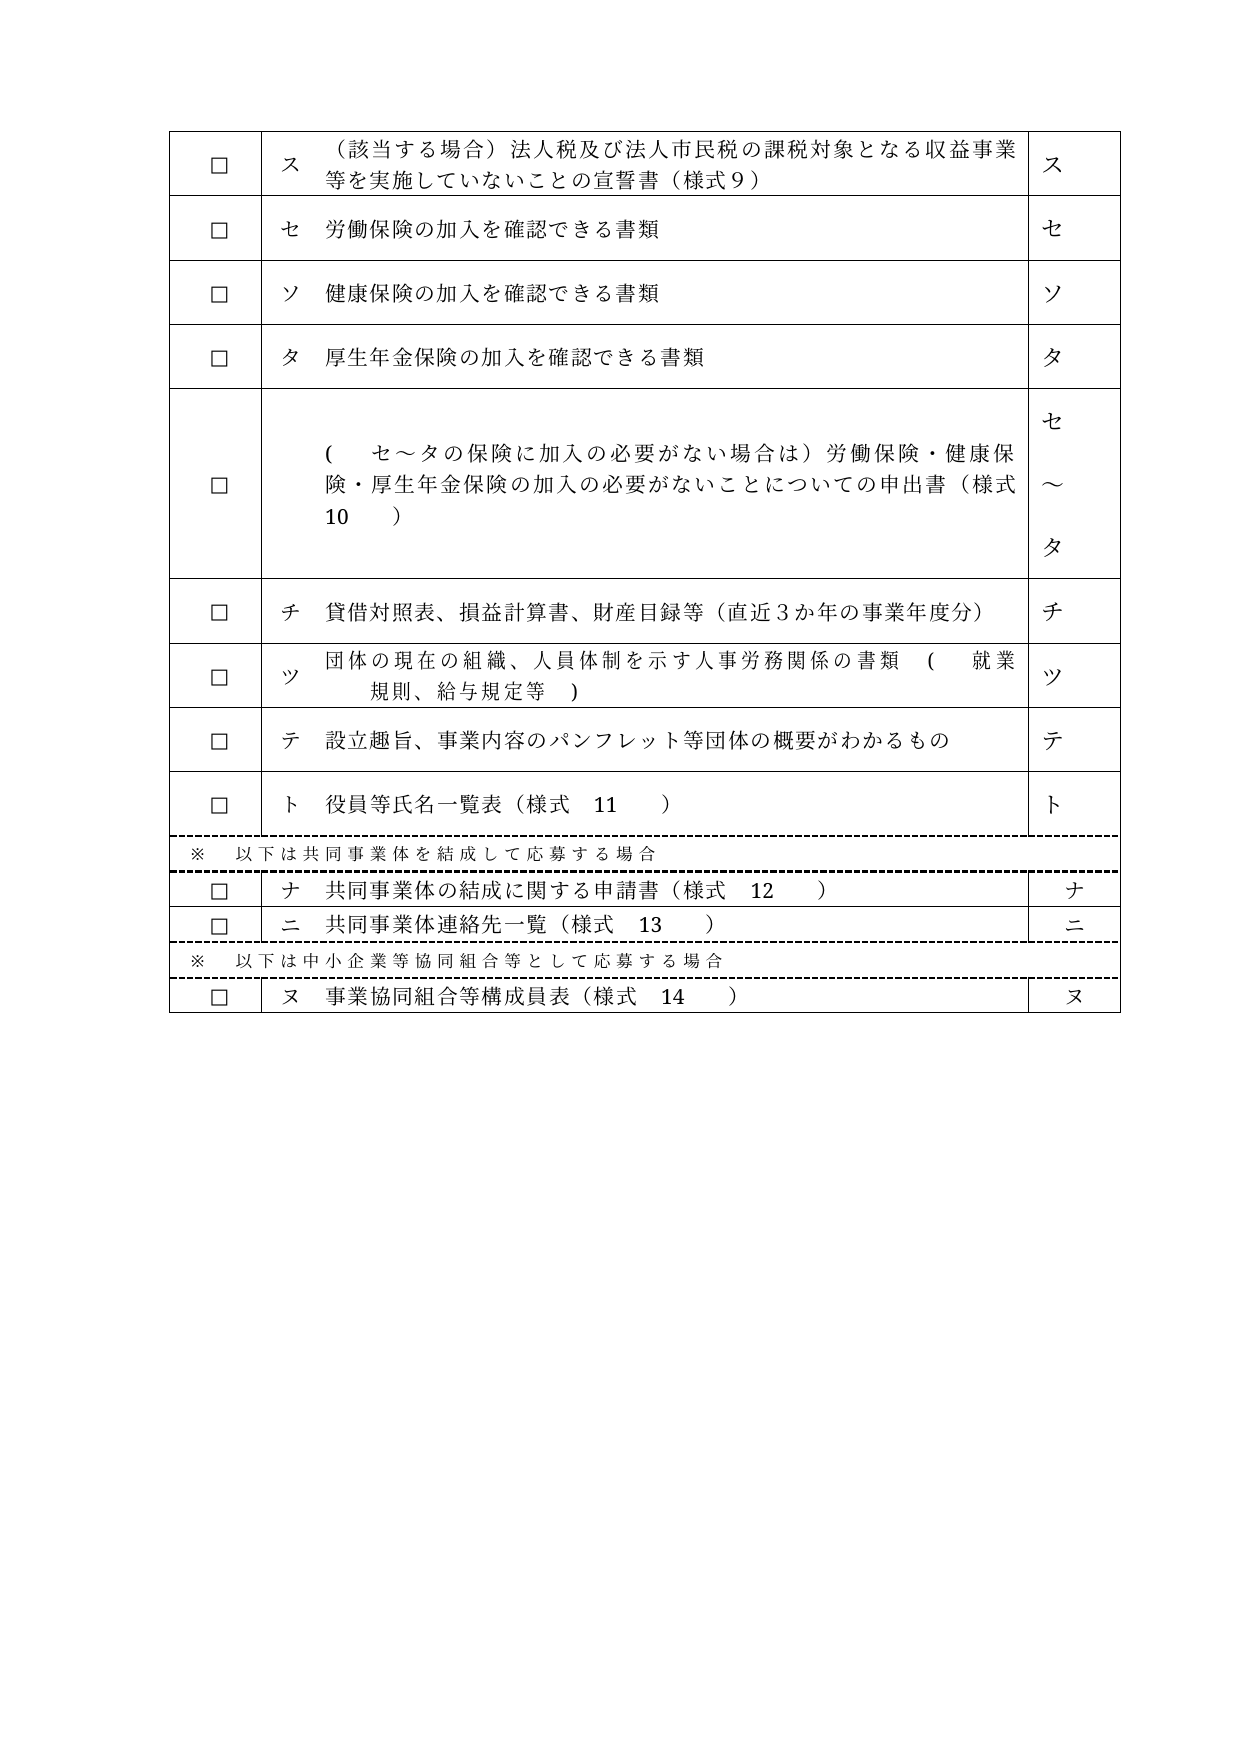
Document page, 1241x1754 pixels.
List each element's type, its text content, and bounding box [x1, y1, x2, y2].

table_cell ト [1029, 772, 1120, 835]
table_cell □ [170, 132, 261, 195]
table_cell 事業協同組合等構成員表（様式14） [307, 977, 1028, 1012]
table_cell 健康保険の加入を確認できる書類 [307, 261, 1028, 324]
table_cell ヌ [262, 977, 307, 1012]
table_cell □ [170, 261, 261, 324]
table_cell セ [1029, 196, 1120, 259]
table_cell 役員等氏名一覧表（様式11） [307, 772, 1028, 835]
table_cell セ [262, 196, 307, 259]
table_cell □ [170, 389, 261, 578]
table_cell ※以下は中小企業等協同組合等として応募する場合 [170, 941, 1120, 977]
table_cell 共同事業体の結成に関する申請書（様式12） [307, 870, 1028, 906]
table_cell 労働保険の加入を確認できる書類 [307, 196, 1028, 259]
table_cell ソ [1029, 261, 1120, 324]
table_cell ス [262, 132, 307, 195]
table_cell ツ [262, 644, 307, 707]
table_cell チ [1029, 579, 1120, 642]
table_cell セ～タ [1029, 389, 1120, 578]
table_cell □ [170, 196, 261, 259]
table_cell 厚生年金保険の加入を確認できる書類 [307, 325, 1028, 388]
table_cell ナ [262, 870, 307, 906]
table_cell テ [262, 708, 307, 771]
table_cell 貸借対照表、損益計算書、財産目録等（直近３か年の事業年度分） [307, 579, 1028, 642]
table_cell （該当する場合）法人税及び法人市民税の課税対象となる収益事業等を実施していないことの宣誓書（様式９） [307, 132, 1028, 195]
table_cell ソ [262, 261, 307, 324]
table_cell タ [1029, 325, 1120, 388]
table_cell □ [170, 870, 261, 906]
table_cell 団体の現在の組織、人員体制を示す人事労務関係の書類(就業規則、給与規定等) [307, 644, 1028, 707]
table_cell (セ～タの保険に加入の必要がない場合は）労働保険・健康保険・厚生年金保険の加入の必要がないことについての申出書（様式10） [307, 389, 1028, 578]
table_cell 共同事業体連絡先一覧（様式13） [307, 907, 1028, 941]
table_cell テ [1029, 708, 1120, 771]
table_cell タ [262, 325, 307, 388]
table_cell □ [170, 325, 261, 388]
table_cell [262, 389, 307, 578]
table_cell □ [170, 772, 261, 835]
table_cell ニ [1029, 907, 1120, 941]
table_cell □ [170, 977, 261, 1012]
table_cell ス [1029, 132, 1120, 195]
table_cell ※以下は共同事業体を結成して応募する場合 [170, 835, 1120, 870]
table_cell 設立趣旨、事業内容のパンフレット等団体の概要がわかるもの [307, 708, 1028, 771]
table_cell ニ [262, 907, 307, 941]
table_cell □ [170, 644, 261, 707]
table_cell ツ [1029, 644, 1120, 707]
table_cell ヌ [1029, 977, 1120, 1012]
table_cell チ [262, 579, 307, 642]
table_cell ト [262, 772, 307, 835]
table_cell □ [170, 907, 261, 941]
table_cell □ [170, 708, 261, 771]
table_cell □ [170, 579, 261, 642]
table_cell ナ [1029, 870, 1120, 906]
